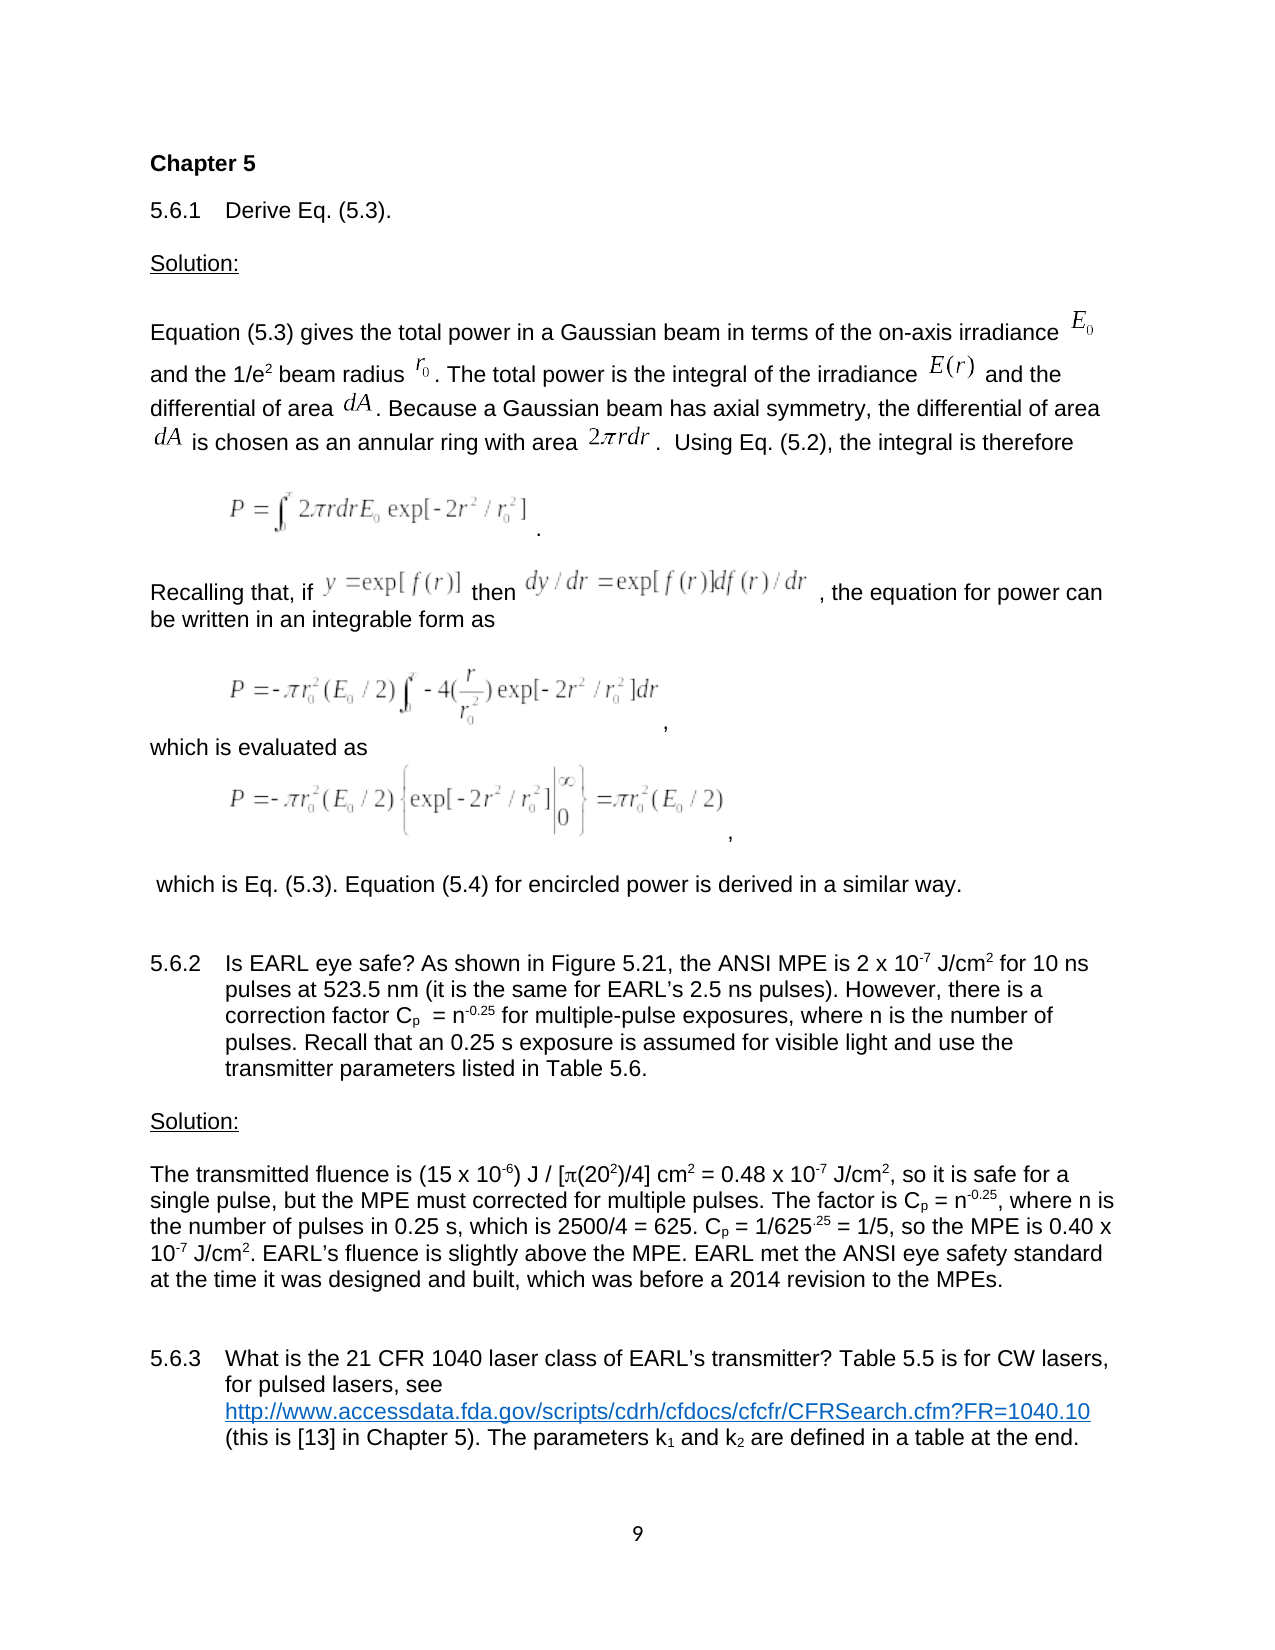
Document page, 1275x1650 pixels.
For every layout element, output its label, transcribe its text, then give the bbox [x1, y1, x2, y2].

list Is EARL eye safe? As shown in Figure 5.21, the ANSI MPE is 2 x 10-7 J/cm2 for 10 ns pulses at 523.5 nm (it is the same for EARL’s 2.5 ns pulses). However, there is a correction factor Cp = n-0.25 for multiple-pulse exposures, where n is the number of pulses. Recall that an 0.25 s exposure is assumed for visible light and use the transmitter parameters listed in Table 5.6. [150, 950, 1125, 1082]
text Solution: [150, 250, 1125, 276]
text which is evaluated as [150, 734, 1125, 760]
text 5.6.1 Derive Eq. (5.3). [150, 197, 1125, 223]
text Solution: [150, 1108, 1125, 1134]
text . [150, 482, 1125, 541]
list What is the 21 CFR 1040 laser class of EARL’s transmitter? Table 5.5 is for CW lasers, for pulsed lasers, see http://www.accessdata.fda.gov/scripts/cdrh/cfdocs/cfcfr/CFRSearch.cfm?FR=1040.10 (this is [13] in Chapter 5). The parameters k1 and k2 are defined in a table at the end. [150, 1345, 1125, 1451]
text , [150, 658, 1125, 734]
text Equation (5.3) gives the total power in a Gaussian beam in terms of the on-axis irradiance and the 1/e2 beam radius . The total power is the integral of the irradiance and the differential of area . Because a Gaussian beam has axial symmetry, the differential of area is chosen as an annular ring with area . Using Eq. (5.2), the integral is therefore [150, 303, 1125, 456]
text which is Eq. (5.3). Equation (5.4) for encircled power is derived in a similar way. [150, 871, 1125, 897]
text Chapter 5 [150, 150, 1125, 176]
text , [150, 760, 1125, 844]
text The transmitted fluence is (15 x 10-6) J / [(202)/4] cm2 = 0.48 x 10-7 J/cm2, so it is safe for a single pulse, but the MPE must corrected for multiple pulses. The factor is Cp = n-0.25, where n is the number of pulses in 0.25 s, which is 2500/4 = 625. Cp = 1/625.25 = 1/5, so the MPE is 0.40 x 10-7 J/cm2. EARL’s fluence is slightly above the MPE. EARL met the ANSI eye safety standard at the time it was designed and built, which was before a 2014 revision to the MPEs. [150, 1161, 1125, 1292]
text Recalling that, if then , the equation for power can be written in an integrable form as [150, 567, 1125, 632]
